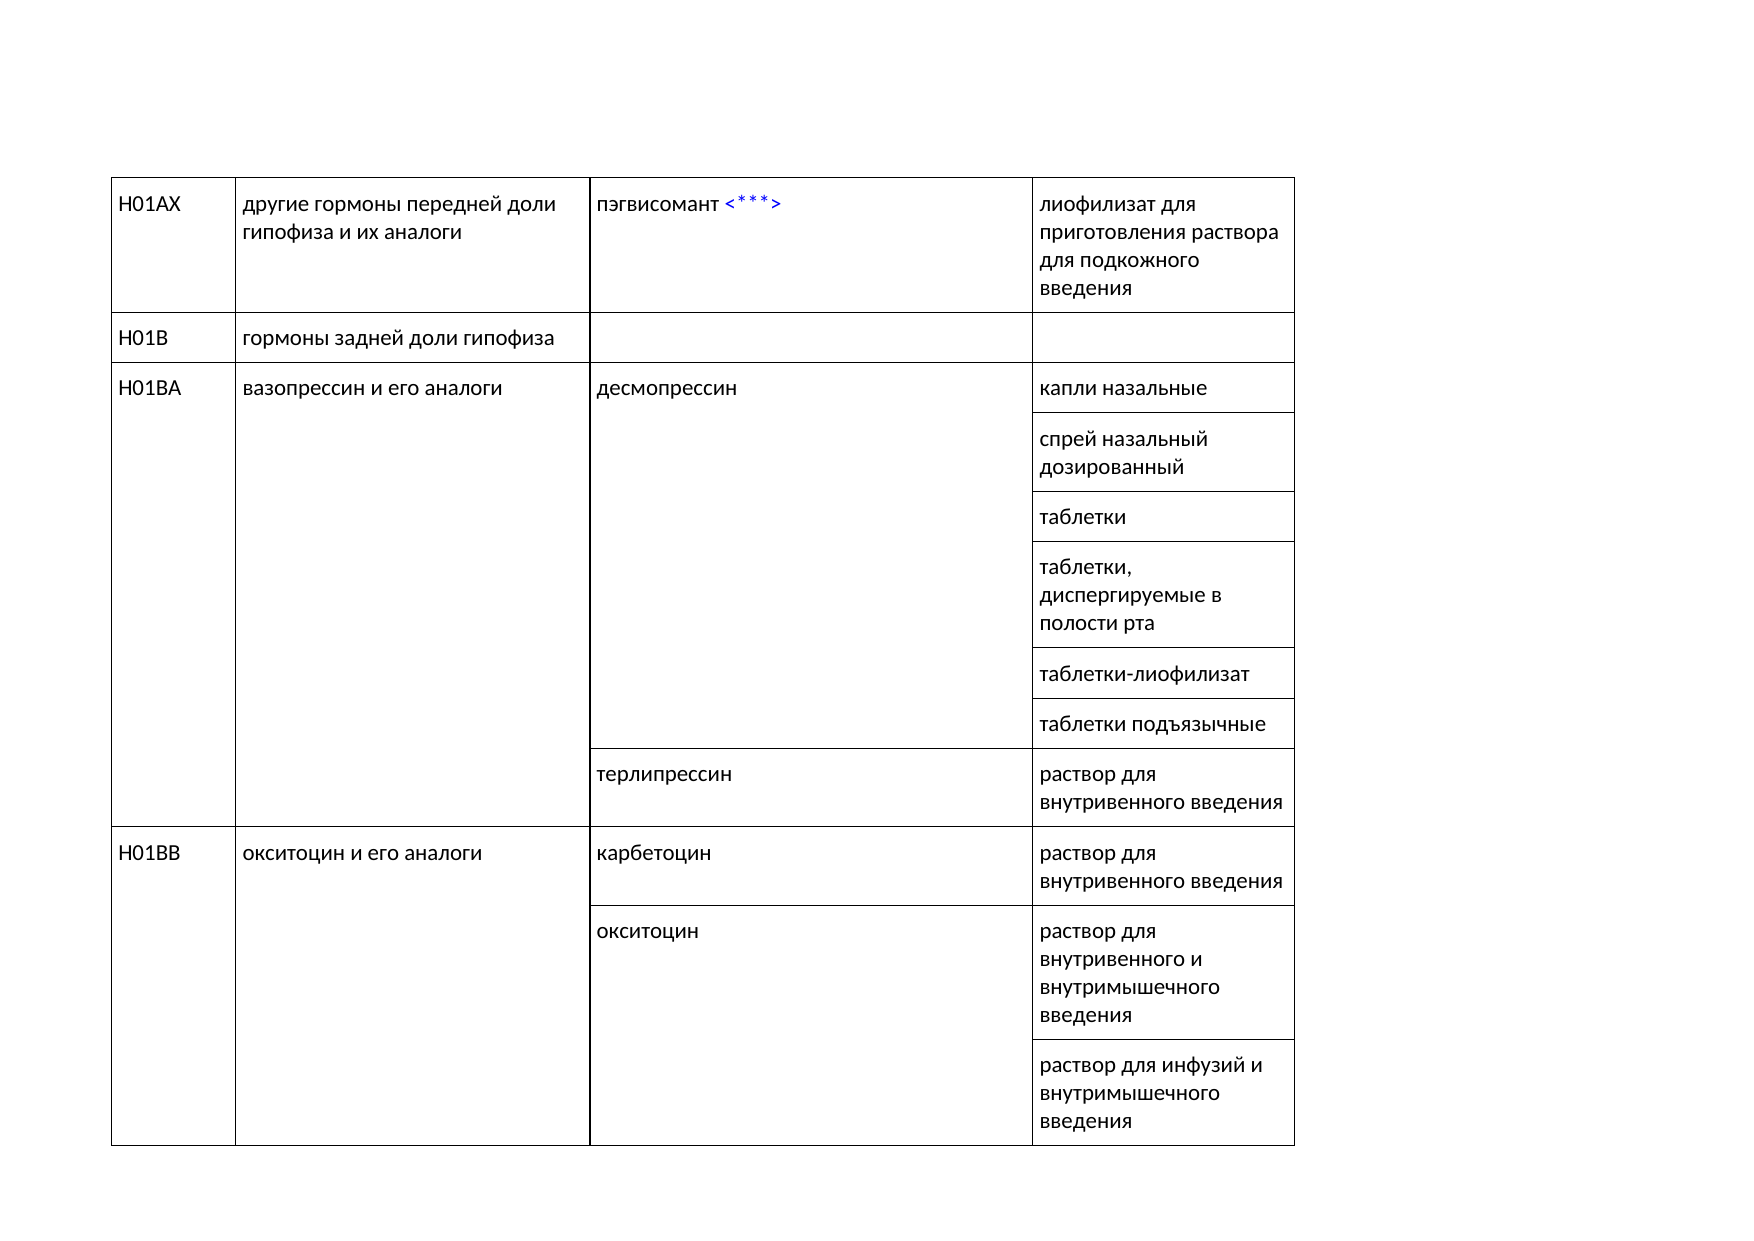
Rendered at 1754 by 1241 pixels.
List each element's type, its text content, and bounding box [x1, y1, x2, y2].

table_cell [1033, 178, 1294, 312]
table_cell раствор для инфузий и внутримышечного введения [1033, 1040, 1294, 1145]
table_cell таблетки подъязычные [1033, 699, 1294, 748]
table_cell карбетоцин [591, 827, 1032, 904]
table_cell H01BA [112, 363, 235, 826]
table_cell окситоцин [591, 906, 1032, 1145]
table_cell таблетки-лиофилизат [1033, 648, 1294, 697]
table_cell пэгвисомант <***> [591, 178, 1032, 312]
table_cell раствор для внутривенного введения [1033, 827, 1294, 904]
table_cell десмопрессин [591, 363, 1032, 748]
table_cell раствор для внутривенного введения [1033, 749, 1294, 826]
table_cell таблетки, диспергируемые в полости рта [1033, 542, 1294, 647]
table_cell [1033, 313, 1294, 362]
table_cell H01B [112, 313, 235, 362]
table_cell H01AX [112, 178, 235, 312]
table_cell [591, 313, 1032, 362]
table_cell H01BB [112, 827, 235, 1145]
table_cell вазопрессин и его аналоги [236, 363, 589, 826]
table_cell терлипрессин [591, 749, 1032, 826]
table_cell окситоцин и его аналоги [236, 827, 589, 1145]
table_cell раствор для внутривенного и внутримышечного введения [1033, 906, 1294, 1039]
table_cell спрей назальный дозированный [1033, 413, 1294, 491]
table_cell гормоны задней доли гипофиза [236, 313, 589, 362]
table_cell капли назальные [1033, 363, 1294, 412]
table_cell другие гормоны передней доли гипофиза и их аналоги [236, 178, 589, 312]
table_cell таблетки [1033, 492, 1294, 541]
